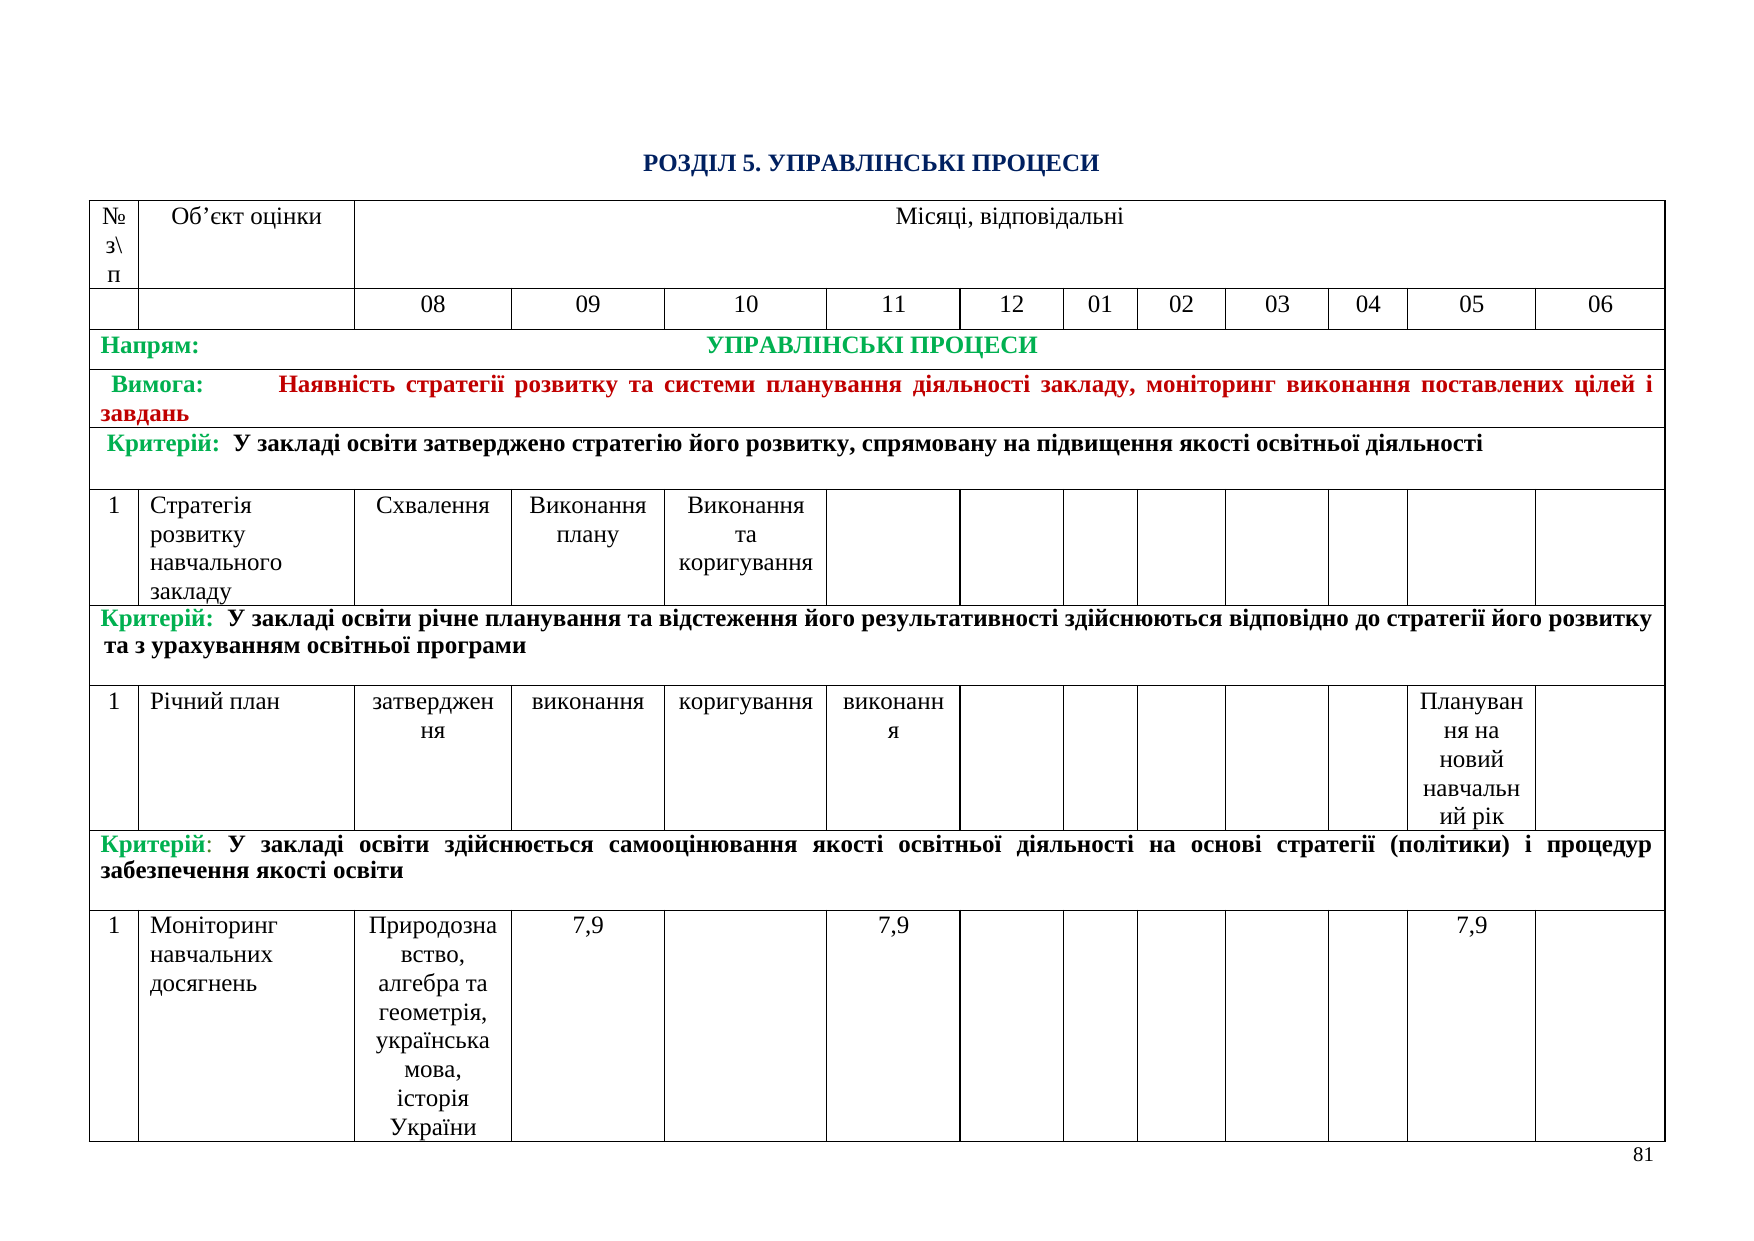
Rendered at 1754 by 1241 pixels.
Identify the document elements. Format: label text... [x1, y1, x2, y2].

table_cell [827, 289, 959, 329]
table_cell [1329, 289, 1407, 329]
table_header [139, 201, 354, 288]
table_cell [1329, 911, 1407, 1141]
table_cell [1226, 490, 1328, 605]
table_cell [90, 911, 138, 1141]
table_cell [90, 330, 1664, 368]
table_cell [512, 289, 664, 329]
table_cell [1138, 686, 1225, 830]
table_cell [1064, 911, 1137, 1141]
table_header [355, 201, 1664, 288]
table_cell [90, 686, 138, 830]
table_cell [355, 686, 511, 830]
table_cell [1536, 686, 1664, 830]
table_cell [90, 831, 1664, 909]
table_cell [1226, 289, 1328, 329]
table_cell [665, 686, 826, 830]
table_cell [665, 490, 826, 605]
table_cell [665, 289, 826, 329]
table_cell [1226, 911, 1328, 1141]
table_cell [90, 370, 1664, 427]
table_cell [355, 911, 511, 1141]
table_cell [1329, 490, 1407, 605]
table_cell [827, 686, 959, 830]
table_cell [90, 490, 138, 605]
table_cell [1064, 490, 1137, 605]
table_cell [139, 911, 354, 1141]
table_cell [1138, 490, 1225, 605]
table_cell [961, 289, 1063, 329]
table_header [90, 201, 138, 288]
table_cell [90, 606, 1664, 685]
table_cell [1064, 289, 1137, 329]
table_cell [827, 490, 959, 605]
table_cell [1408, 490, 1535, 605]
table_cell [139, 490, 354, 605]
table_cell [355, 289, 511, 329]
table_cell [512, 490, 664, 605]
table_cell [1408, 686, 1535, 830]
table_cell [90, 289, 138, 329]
text РОЗДІЛ 5. УПРАВЛІНСЬКІ ПРОЦЕСИ [89, 148, 1654, 176]
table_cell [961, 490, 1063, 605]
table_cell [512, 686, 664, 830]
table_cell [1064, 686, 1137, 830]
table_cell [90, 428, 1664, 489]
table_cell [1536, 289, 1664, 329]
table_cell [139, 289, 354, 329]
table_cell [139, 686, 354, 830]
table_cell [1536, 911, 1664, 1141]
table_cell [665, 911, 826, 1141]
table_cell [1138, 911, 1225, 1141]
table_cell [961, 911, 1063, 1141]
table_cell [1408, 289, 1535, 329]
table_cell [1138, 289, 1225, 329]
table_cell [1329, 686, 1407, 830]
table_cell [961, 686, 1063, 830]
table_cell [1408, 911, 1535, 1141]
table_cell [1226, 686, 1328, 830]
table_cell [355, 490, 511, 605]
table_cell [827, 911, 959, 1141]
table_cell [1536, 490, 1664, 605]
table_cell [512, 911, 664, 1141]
